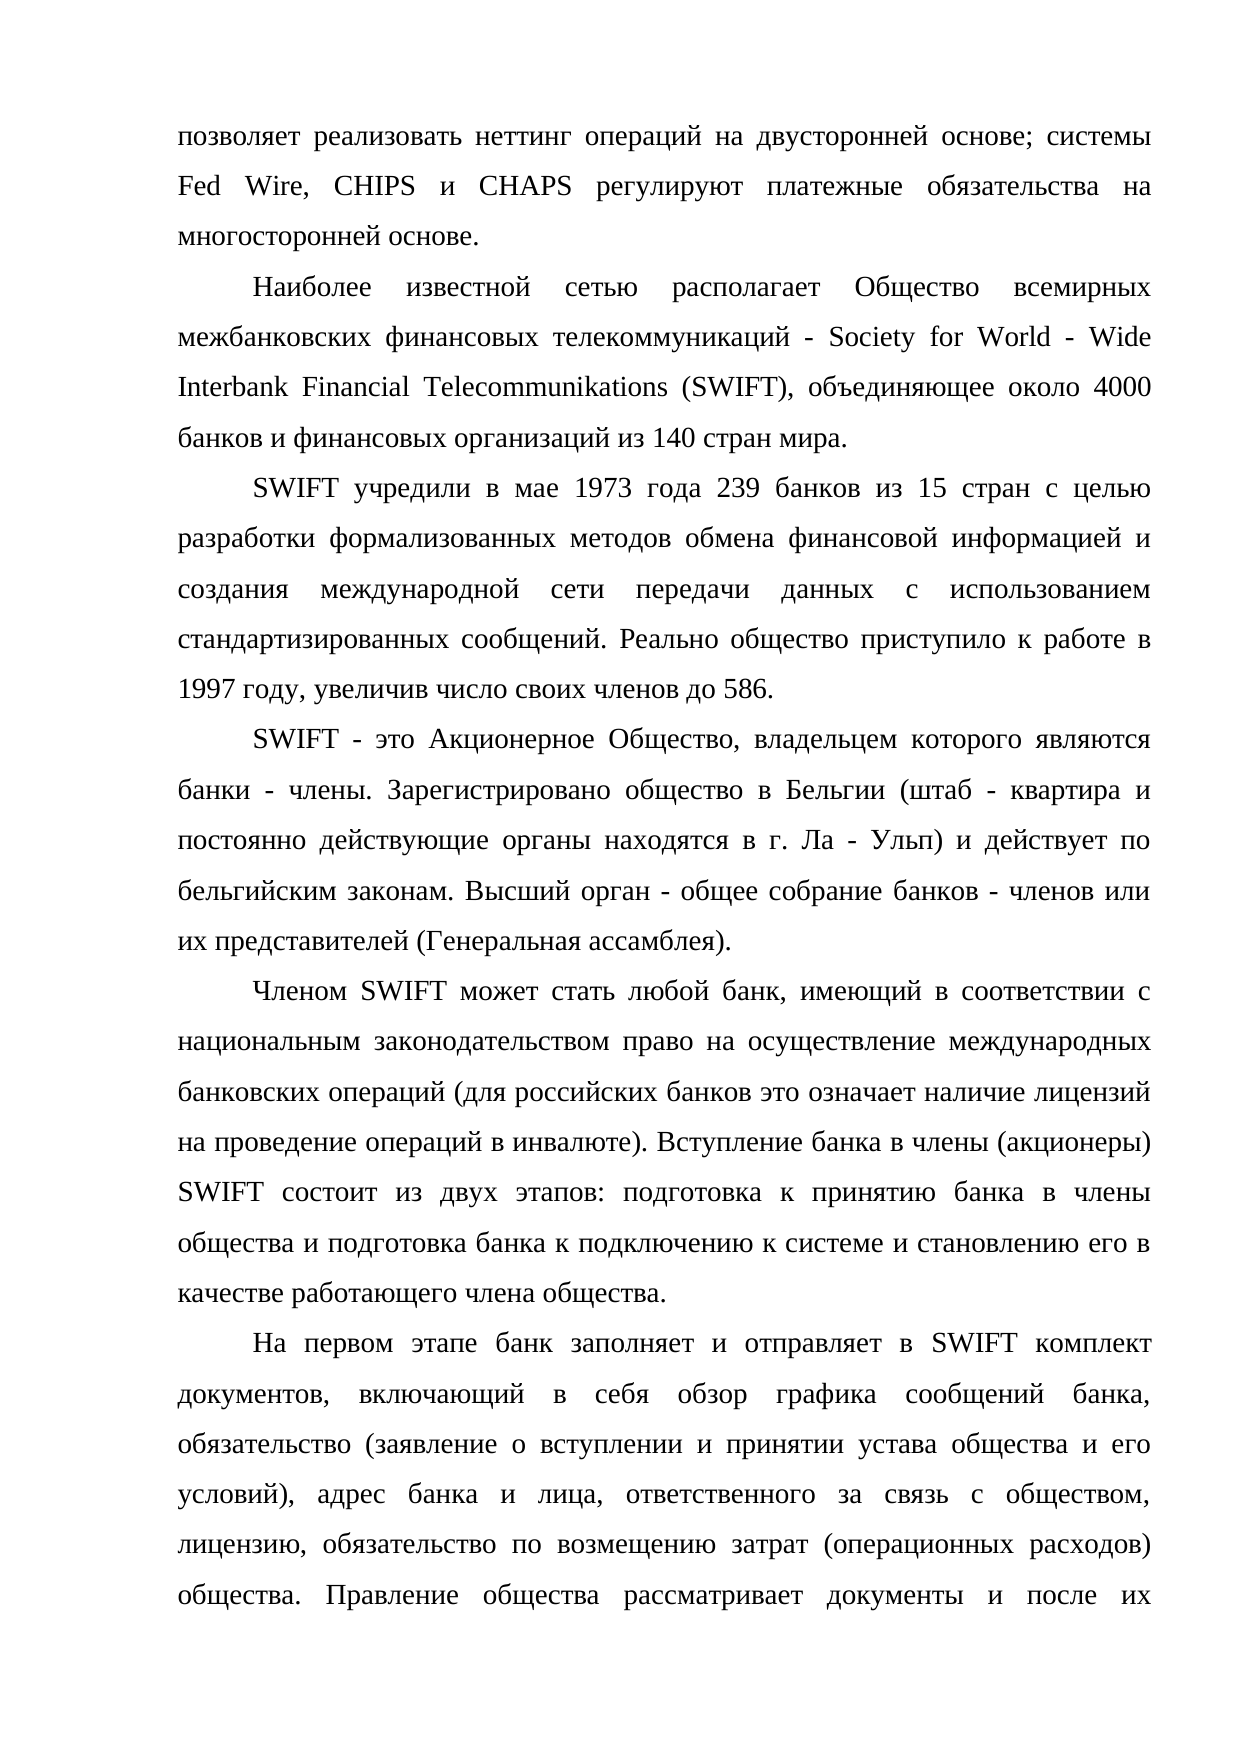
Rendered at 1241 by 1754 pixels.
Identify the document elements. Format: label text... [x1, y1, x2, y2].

text SWIFT - это Акционерное Общество, владельцем которого являются банки - члены. Зарегистрировано общество в Бельгии (штаб - квартира и постоянно действующие органы находятся в г. Ла - Ульп) и действует по бельгийским законам. Высший орган - общее собрание банков - членов или их представителей (Генеральная ассамблея). [177, 722, 1152, 957]
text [177, 118, 1152, 252]
text Наиболее известной сетью располагает Общество всемирных межбанковских финансовых телекоммуникаций - Society for World - Wide Interbank Financial Telecommunikations (SWIFT), объединяющее около 4000 банков и финансовых организаций из 140 стран мира. [177, 269, 1152, 453]
text Членом SWIFT может стать любой банк, имеющий в соответствии с национальным законодательством право на осуществление международных банковских операций (для российских банков это означает наличие лицензий на проведение операций в инвалюте). Вступление банка в члены (акционеры) SWIFT состоит из двух этапов: подготовка к принятию банка в члены общества и подготовка банка к подключению к системе и становлению его в качестве работающего члена общества. [177, 973, 1152, 1309]
text SWIFT учредили в мае 1973 года 239 банков из 15 стран с целью разработки формализованных методов обмена финансовой информацией и создания международной сети передачи данных с использованием стандартизированных сообщений. Реально общество приступило к работе в 1997 году, увеличив число своих членов до 586. [177, 470, 1152, 705]
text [177, 1326, 1152, 1611]
